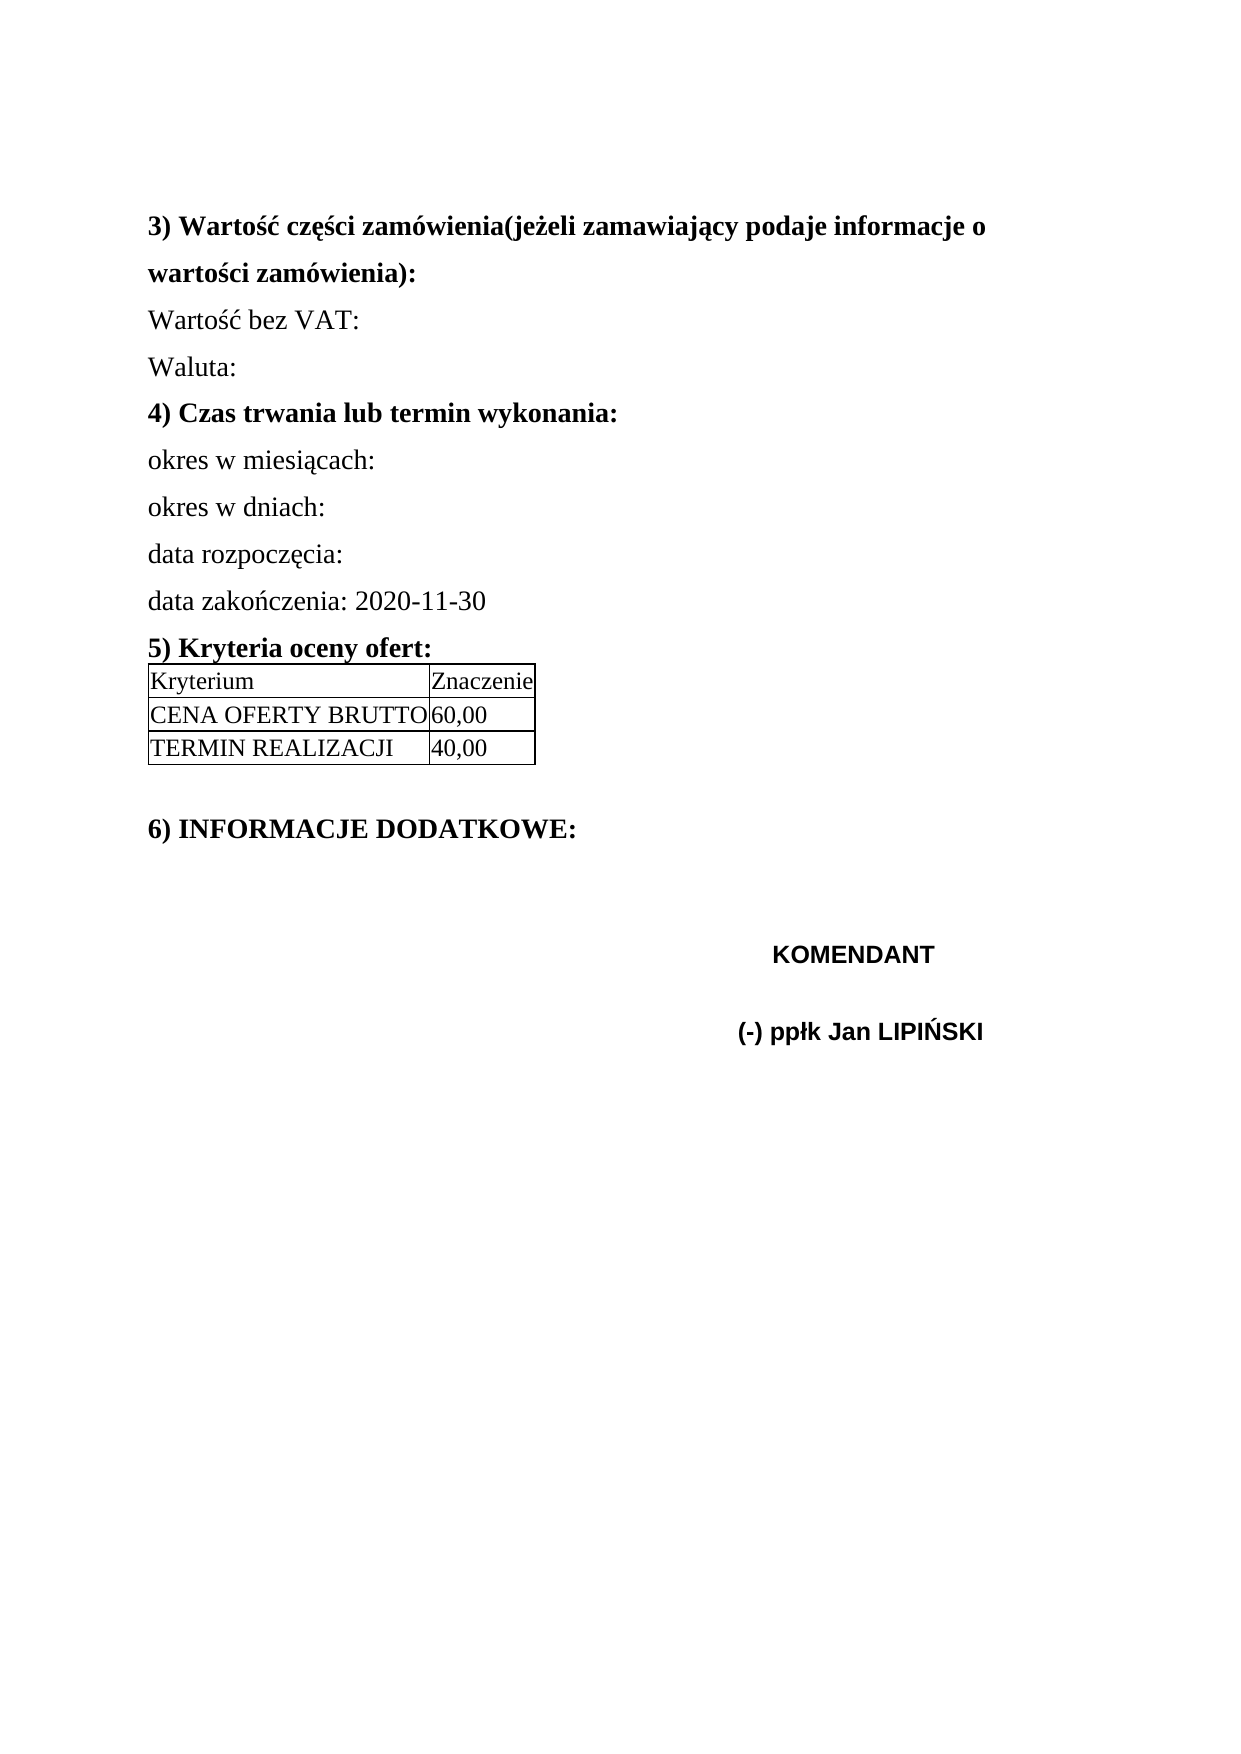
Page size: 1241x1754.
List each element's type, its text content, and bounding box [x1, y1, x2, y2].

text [148, 148, 1093, 663]
text (-) ppłk Jan LIPIŃSKI [148, 1017, 1093, 1046]
table_cell 60,00 [430, 698, 534, 730]
table_cell 40,00 [430, 732, 534, 763]
text 6) INFORMACJE DODATKOWE: [148, 812, 1093, 874]
table_header Kryterium [149, 665, 429, 697]
table_header Znaczenie [430, 665, 534, 697]
table_cell CENA OFERTY BRUTTO [149, 698, 429, 730]
table_cell TERMIN REALIZACJI [149, 732, 429, 763]
text KOMENDANT [148, 940, 1093, 969]
